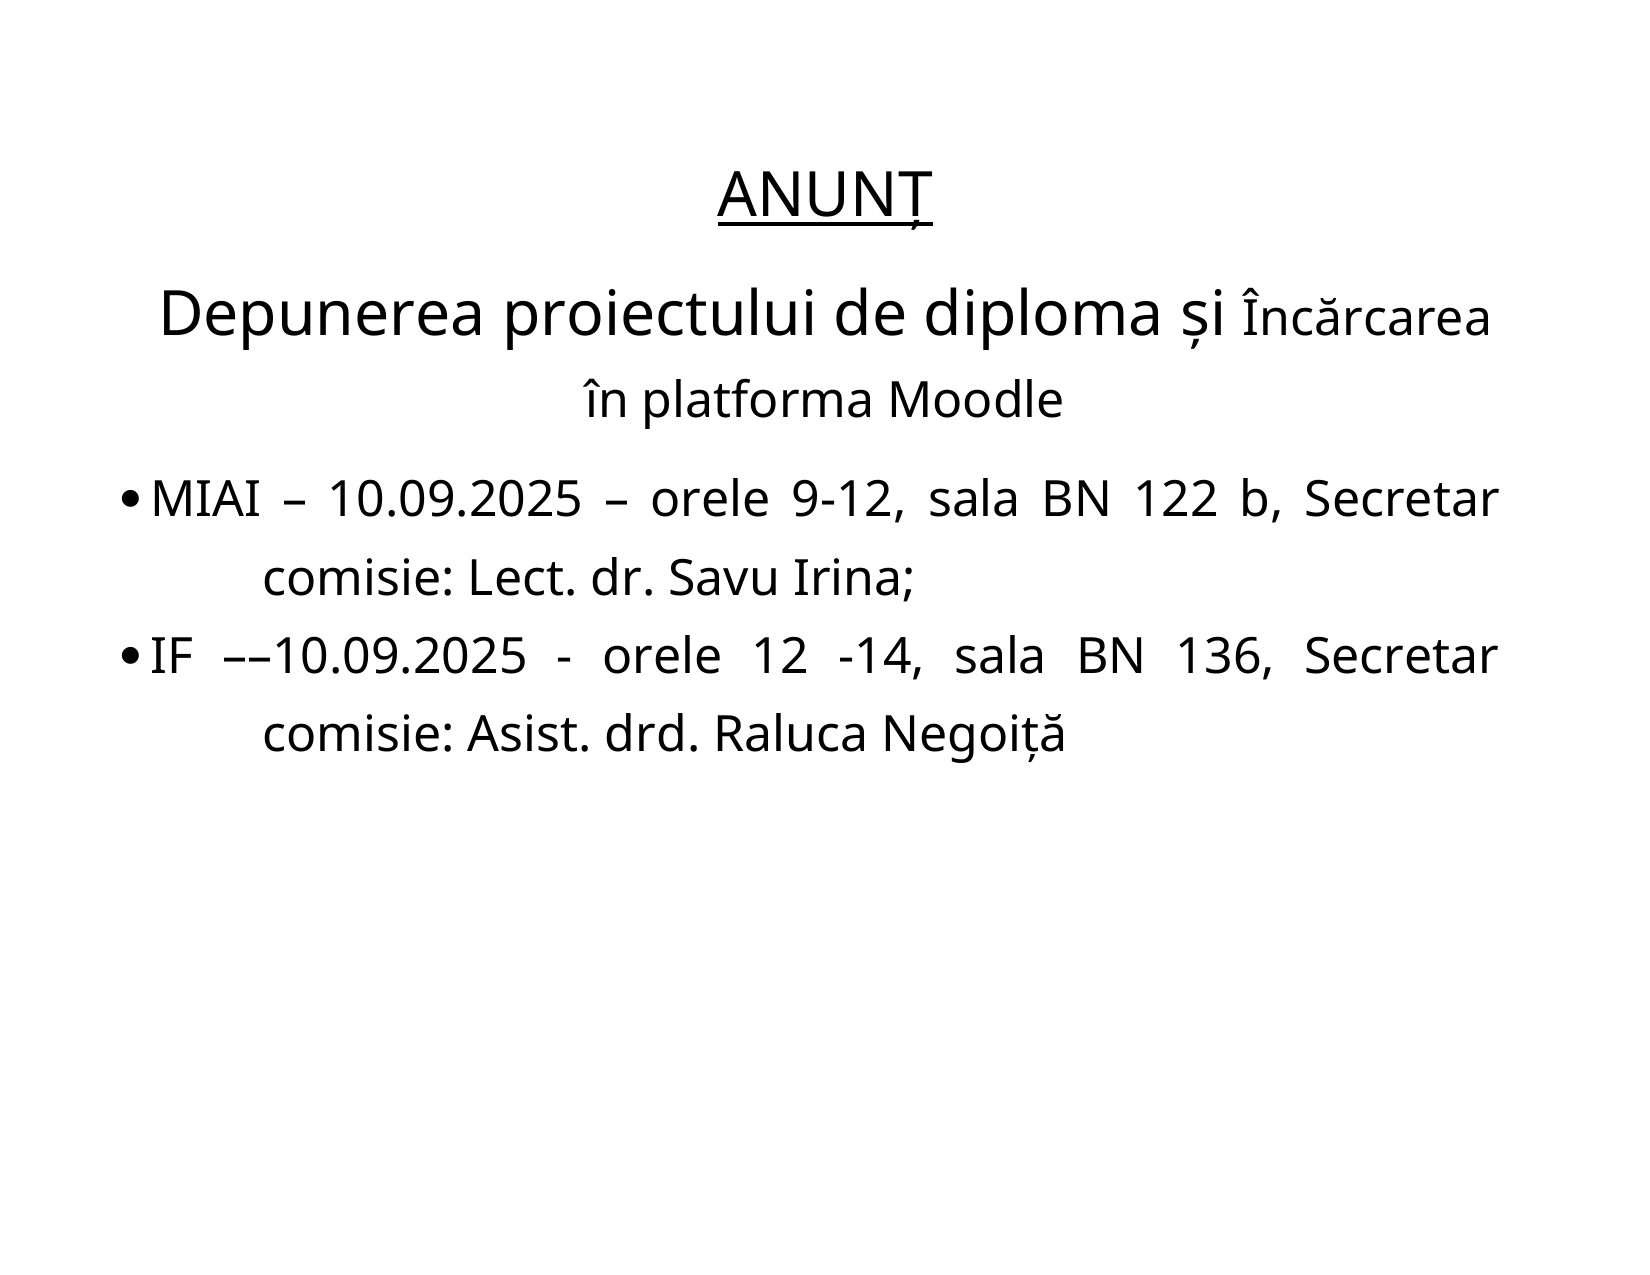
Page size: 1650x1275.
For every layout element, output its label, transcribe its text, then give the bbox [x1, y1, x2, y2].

text Depunerea proiectului de diploma și Încărcarea în platforma Moodle [150, 269, 1500, 432]
list IF ––10.09.2025 - orele 12 -14, sala BN 136, Secretar comisie: Asist. drd. Raluca Negoiță [122, 620, 1500, 766]
text ANUNȚ [150, 150, 1500, 235]
list MIAI – 10.09.2025 – orele 9-12, sala BN 122 b, Secretar comisie: Lect. dr. Savu Irina; [122, 463, 1500, 609]
